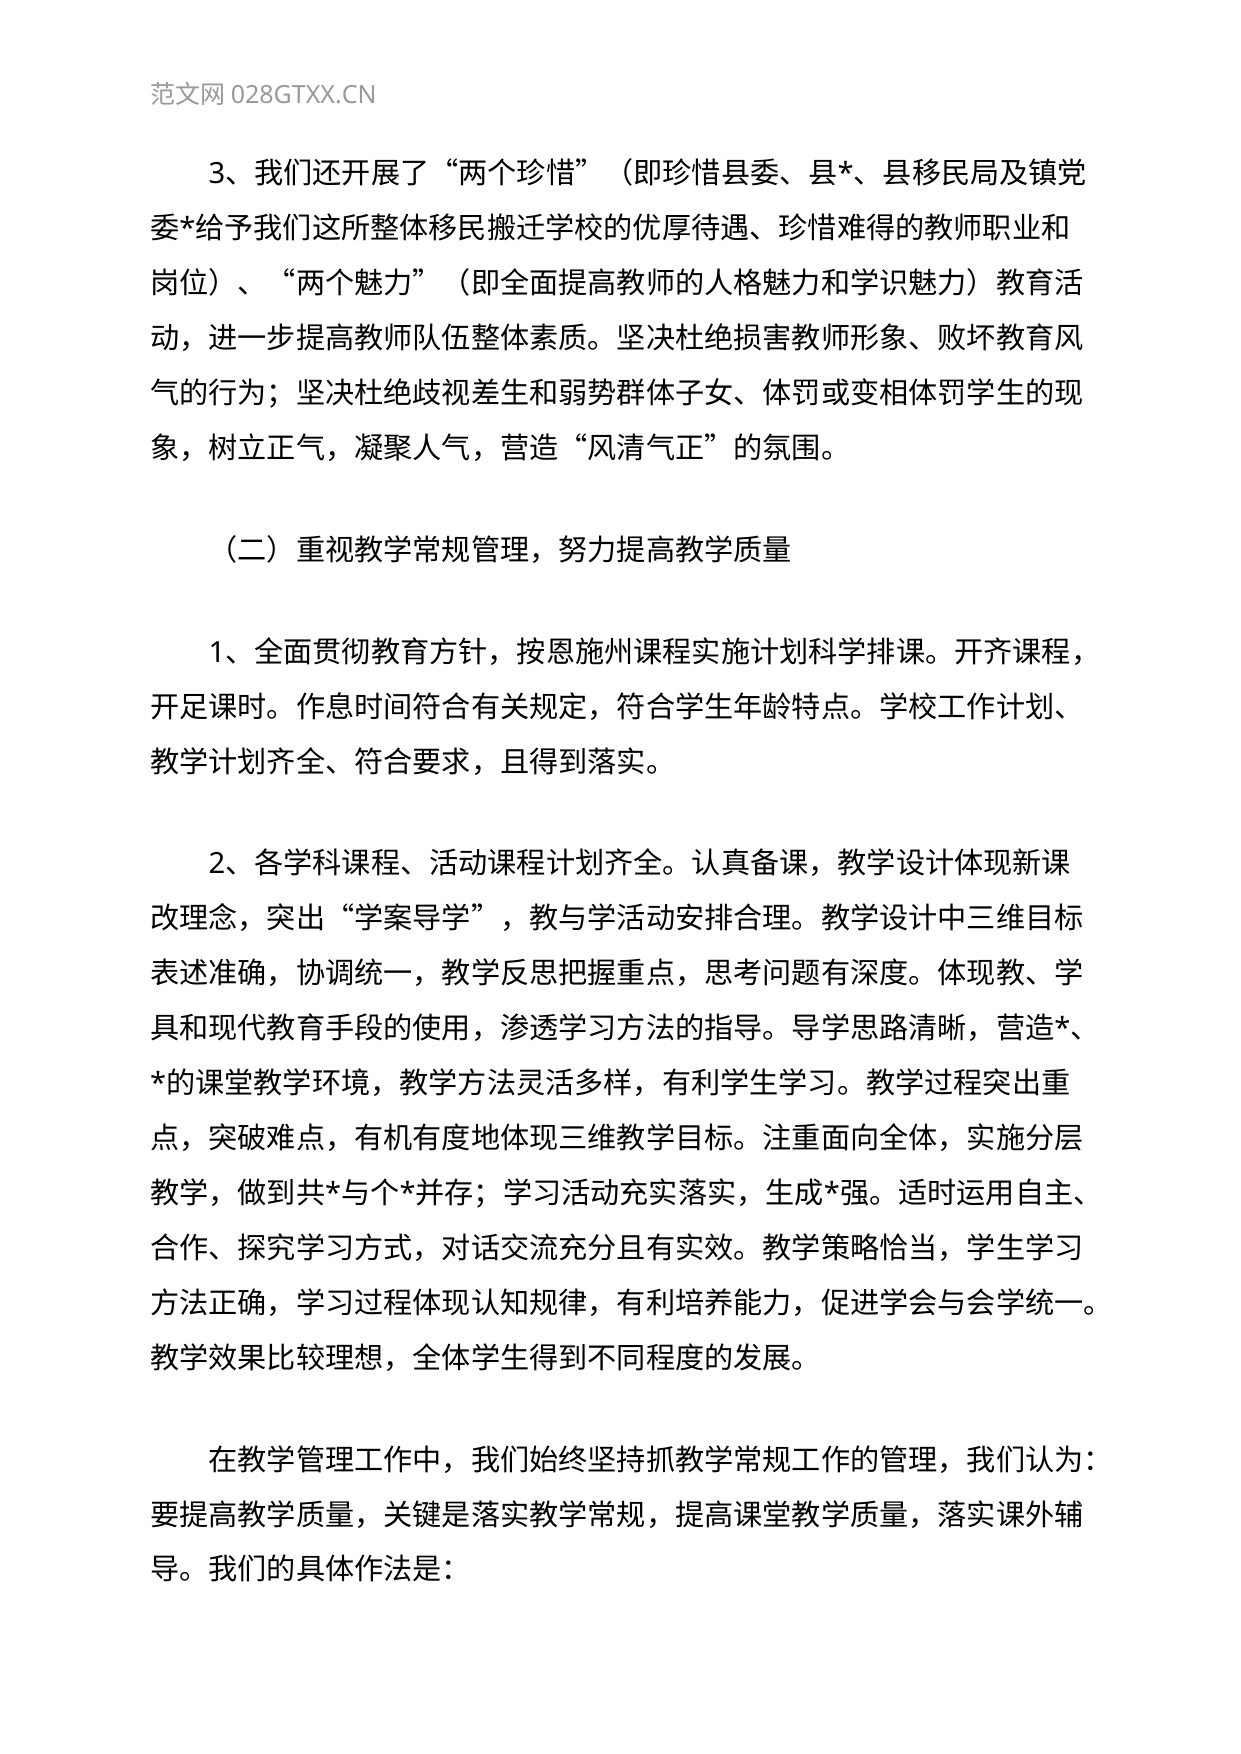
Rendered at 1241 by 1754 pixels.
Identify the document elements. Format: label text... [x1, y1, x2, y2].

text （二）重视教学常规管理，努力提高教学质量 [150, 526, 1090, 569]
text 2、各学科课程、活动课程计划齐全。认真备课，教学设计体现新课改理念，突出“学案导学”，教与学活动安排合理。教学设计中三维目标表述准确，协调统一，教学反思把握重点，思考问题有深度。体现教、学具和现代教育手段的使用，渗透学习方法的指导。导学思路清晰，营造*、*的课堂教学环境，教学方法灵活多样，有利学生学习。教学过程突出重点，突破难点，有机有度地体现三维教学目标。注重面向全体，实施分层教学，做到共*与个*并存；学习活动充实落实，生成*强。适时运用自主、合作、探究学习方式，对话交流充分且有实效。教学策略恰当，学生学习方法正确，学习过程体现认知规律，有利培养能力，促进学会与会学统一。教学效果比较理想，全体学生得到不同程度的发展。 [150, 840, 1090, 1377]
text 在教学管理工作中，我们始终坚持抓教学常规工作的管理，我们认为：要提高教学质量，关键是落实教学常规，提高课堂教学质量，落实课外辅导。我们的具体作法是： [150, 1436, 1090, 1588]
text 1、全面贯彻教育方针，按恩施州课程实施计划科学排课。开齐课程，开足课时。作息时间符合有关规定，符合学生年龄特点。学校工作计划、教学计划齐全、符合要求，且得到落实。 [150, 628, 1090, 780]
text 3、我们还开展了“两个珍惜”（即珍惜县委、县*、县移民局及镇党委*给予我们这所整体移民搬迁学校的优厚待遇、珍惜难得的教师职业和岗位）、“两个魅力”（即全面提高教师的人格魅力和学识魅力）教育活动，进一步提高教师队伍整体素质。坚决杜绝损害教师形象、败坏教育风气的行为；坚决杜绝歧视差生和弱势群体子女、体罚或变相体罚学生的现象，树立正气，凝聚人气，营造“风清气正”的氛围。 [150, 150, 1090, 467]
